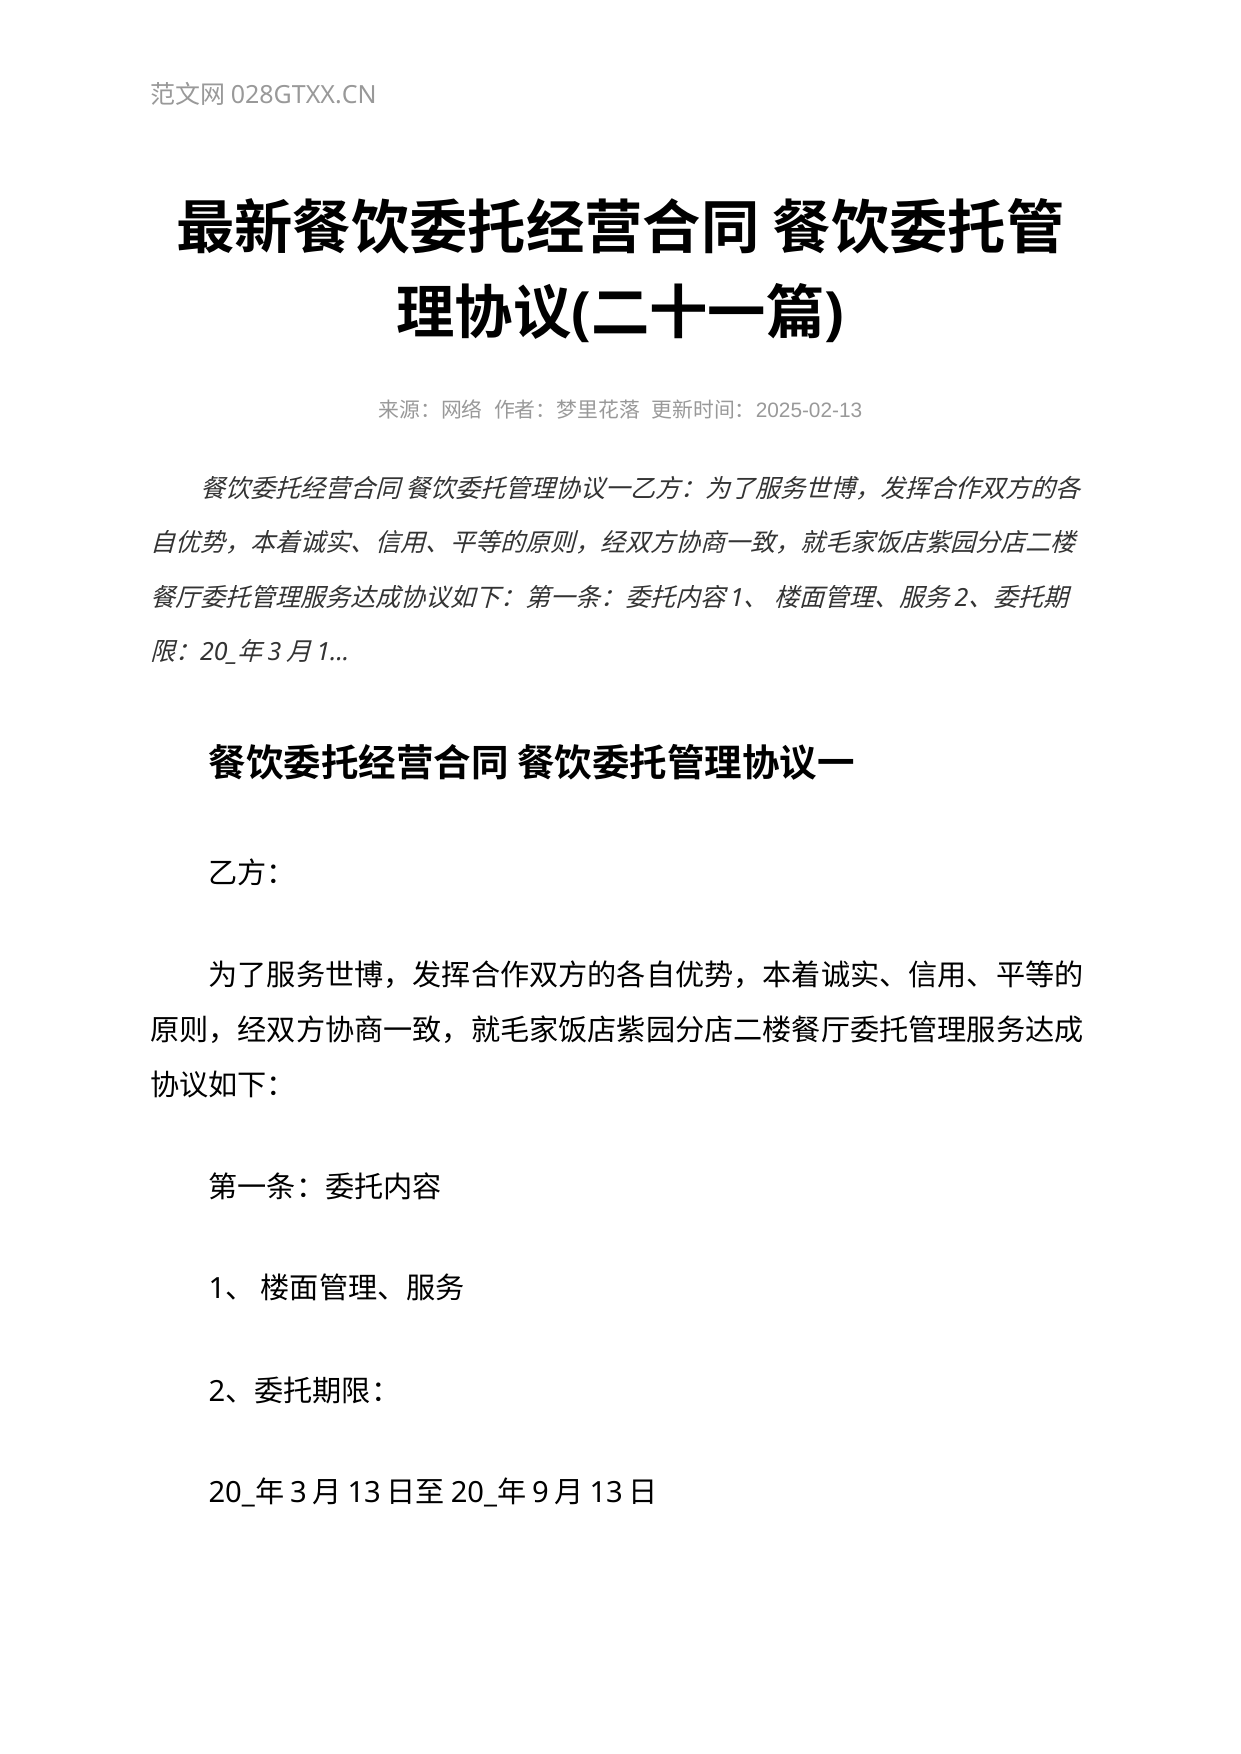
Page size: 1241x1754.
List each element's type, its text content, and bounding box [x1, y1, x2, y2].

text 1、 楼面管理、服务 [150, 1265, 1090, 1307]
text 餐饮委托经营合同 餐饮委托管理协议一乙方：为了服务世博，发挥合作双方的各自优势，本着诚实、信用、平等的原则，经双方协商一致，就毛家饭店紫园分店二楼餐厅委托管理服务达成协议如下：第一条：委托内容1、 楼面管理、服务2、委托期限：20_年3月1... [150, 468, 1090, 668]
text 为了服务世博，发挥合作双方的各自优势，本着诚实、信用、平等的原则，经双方协商一致，就毛家饭店紫园分店二楼餐厅委托管理服务达成协议如下： [150, 952, 1090, 1104]
text 乙方： [150, 850, 1090, 892]
subtitle 最新餐饮委托经营合同 餐饮委托管理协议(二十一篇) [150, 181, 1090, 351]
text 2、委托期限： [150, 1367, 1090, 1409]
text 第一条：委托内容 [150, 1163, 1090, 1206]
text 来源：网络 作者：梦里花落 更新时间：2025-02-13 [150, 397, 1090, 421]
text 20_年3月13日至20_年9月13日 [150, 1469, 1090, 1511]
text 餐饮委托经营合同 餐饮委托管理协议一 [150, 733, 1090, 787]
